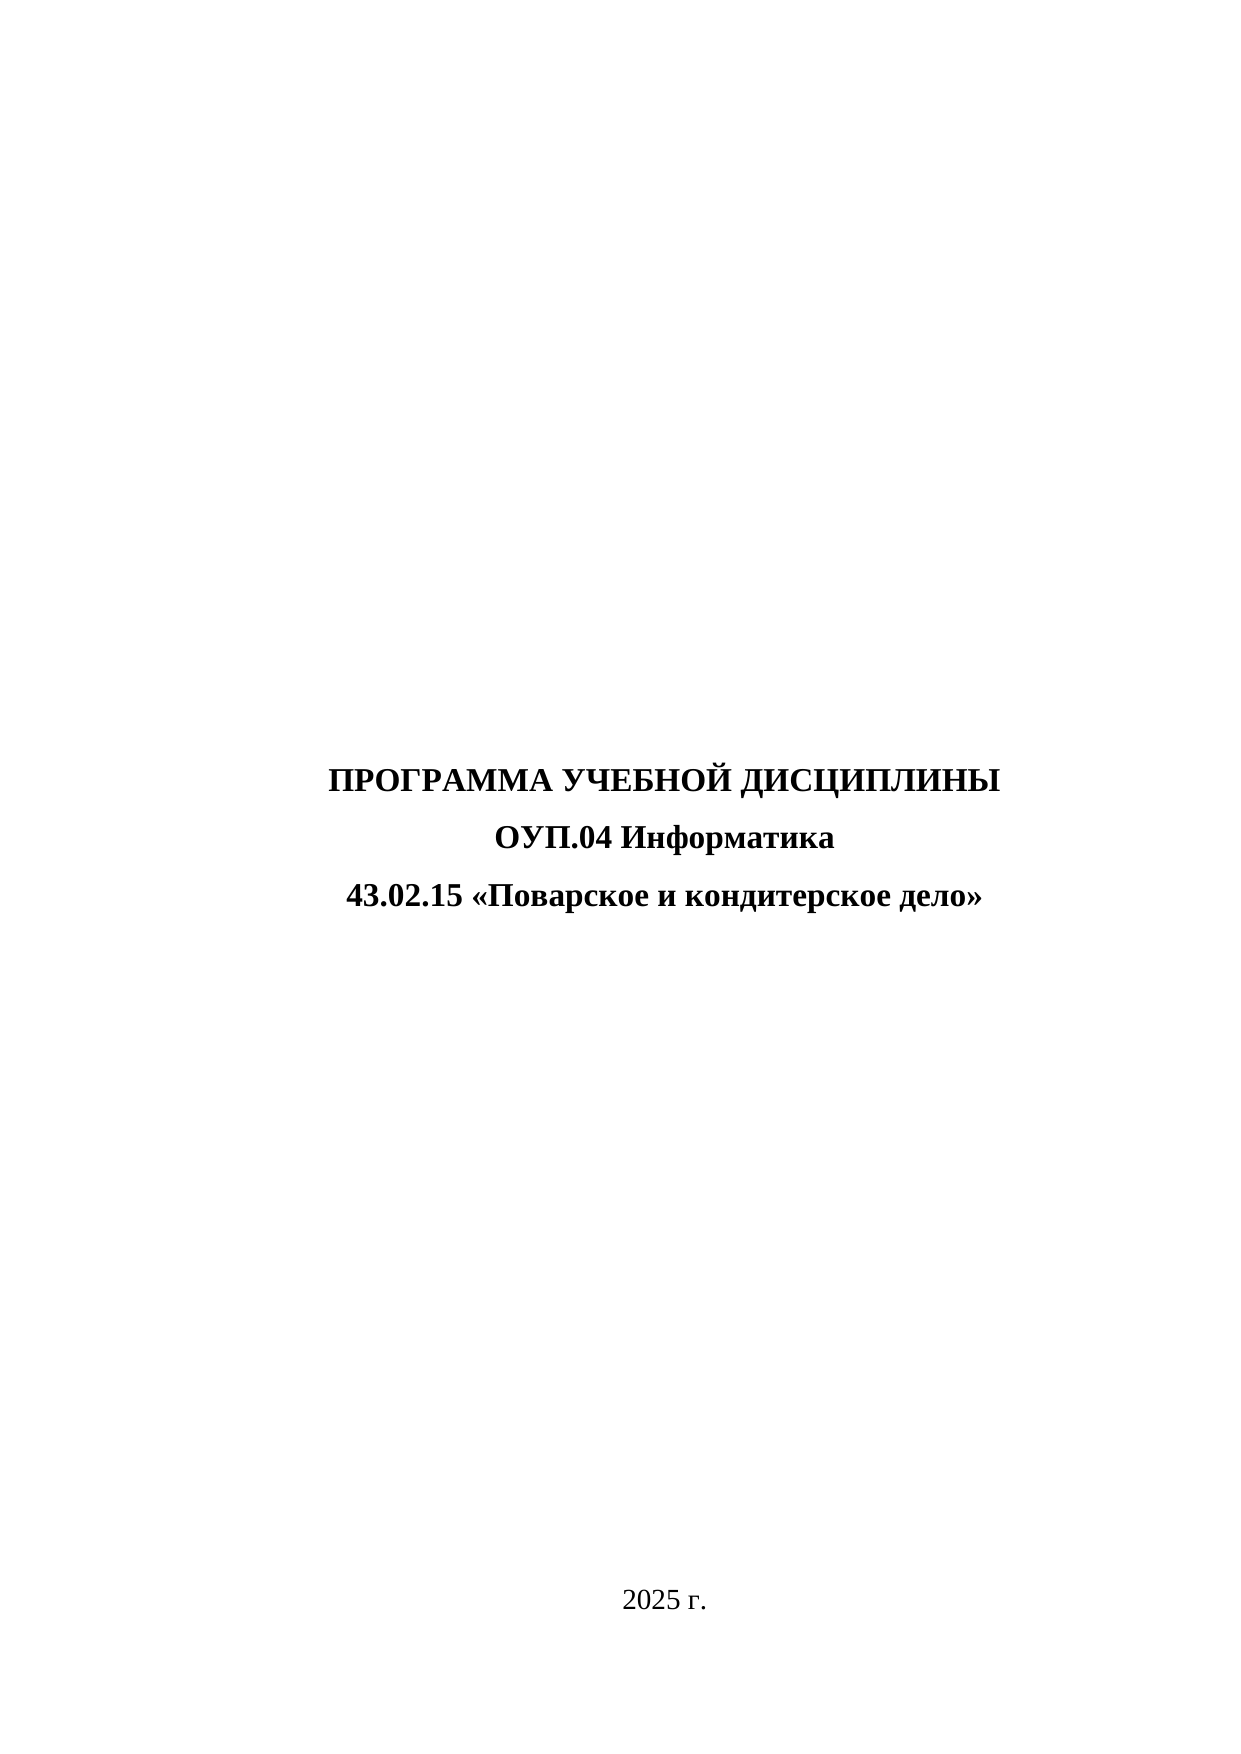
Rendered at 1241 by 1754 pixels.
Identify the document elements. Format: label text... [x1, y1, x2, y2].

text ПРОГРАММа УЧЕБНОЙ ДИСЦИПЛИНЫ [177, 760, 1152, 798]
text 2025 г. [177, 1582, 1152, 1616]
text ОУП.04 Информатика [177, 818, 1152, 856]
text 43.02.15 «Поварское и кондитерское дело» [177, 875, 1152, 913]
